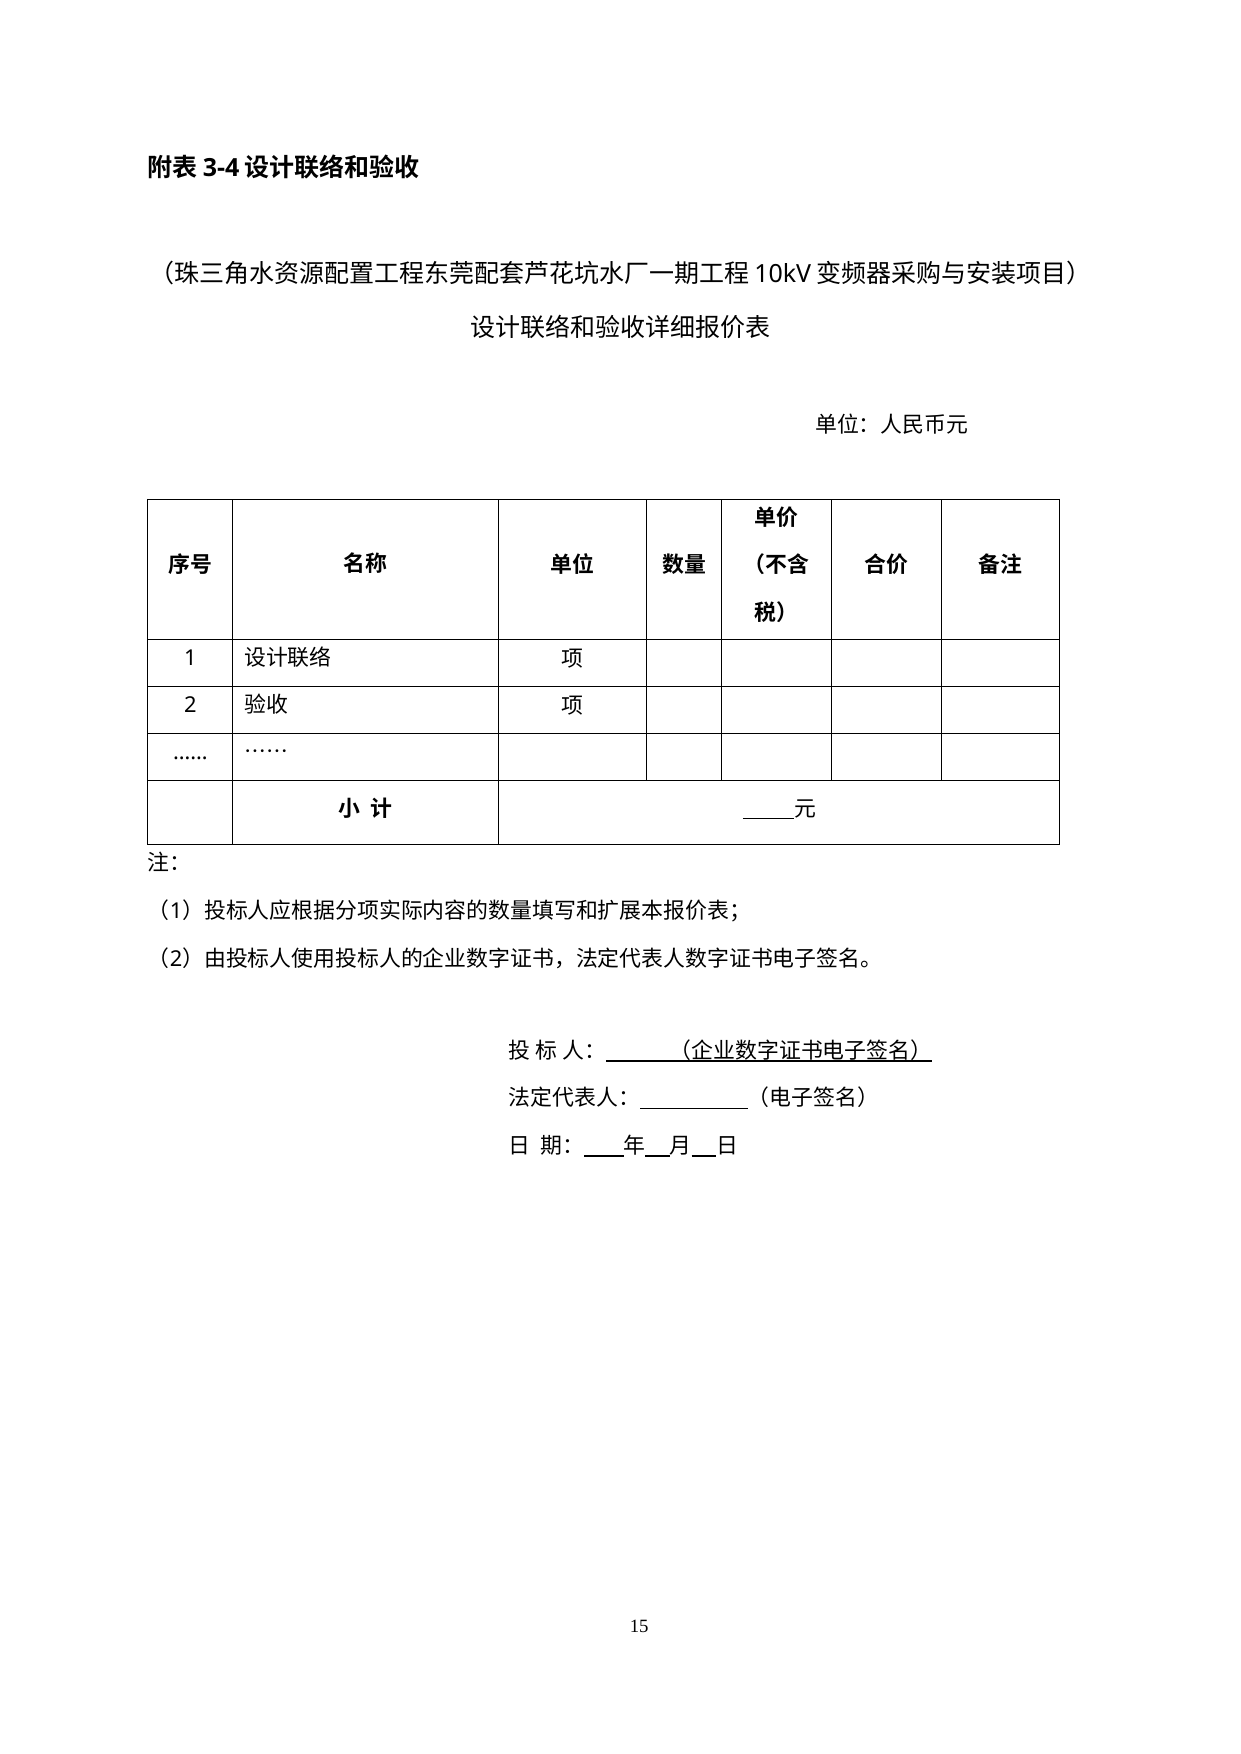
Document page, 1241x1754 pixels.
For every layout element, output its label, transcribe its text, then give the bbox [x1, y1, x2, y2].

table_cell …… [233, 734, 498, 780]
table_cell 元 [499, 781, 1059, 844]
table_cell 小 计 [233, 781, 498, 844]
text 注： [148, 845, 1092, 877]
table_cell [722, 640, 831, 686]
table_cell [499, 734, 646, 780]
table_cell [647, 734, 721, 780]
table_cell [832, 734, 941, 780]
table_cell [722, 734, 831, 780]
text 投 标 人： （企业数字证书电子签名） [148, 1033, 1092, 1064]
table_cell 验收 [233, 687, 498, 733]
table_cell [942, 734, 1059, 780]
table_header 序号 [148, 500, 232, 639]
table_cell …… [148, 734, 232, 780]
table_cell [942, 640, 1059, 686]
table_cell 1 [148, 640, 232, 686]
text 日 期： 年 月 日 [148, 1128, 1092, 1159]
table_cell [942, 687, 1059, 733]
table_cell 项 [499, 640, 646, 686]
table_cell [647, 687, 721, 733]
table_header 合价 [832, 500, 941, 639]
table_header 名称 [233, 500, 498, 639]
text （1）投标人应根据分项实际内容的数量填写和扩展本报价表； [148, 893, 1092, 925]
table_cell [722, 687, 831, 733]
table_cell [832, 687, 941, 733]
text 附表3-4设计联络和验收 [148, 148, 1092, 184]
text （2）由投标人使用投标人的企业数字证书，法定代表人数字证书电子签名。 [148, 941, 1092, 972]
table_cell [647, 640, 721, 686]
text （珠三角水资源配置工程东莞配套芦花坑水厂一期工程10kV变频器采购与安装项目）设计联络和验收详细报价表 [148, 253, 1092, 344]
text 法定代表人： （电子签名） [148, 1080, 1092, 1112]
table_cell 2 [148, 687, 232, 733]
table_cell 设计联络 [233, 640, 498, 686]
table_cell [832, 640, 941, 686]
table_header 备注 [942, 500, 1059, 639]
table_cell [148, 781, 232, 844]
table_header 单位 [499, 500, 646, 639]
table_cell 项 [499, 687, 646, 733]
table_header 数量 [647, 500, 721, 639]
text 单位：人民币元 [148, 407, 1092, 438]
table_header 单价 （不含税） [722, 500, 831, 639]
